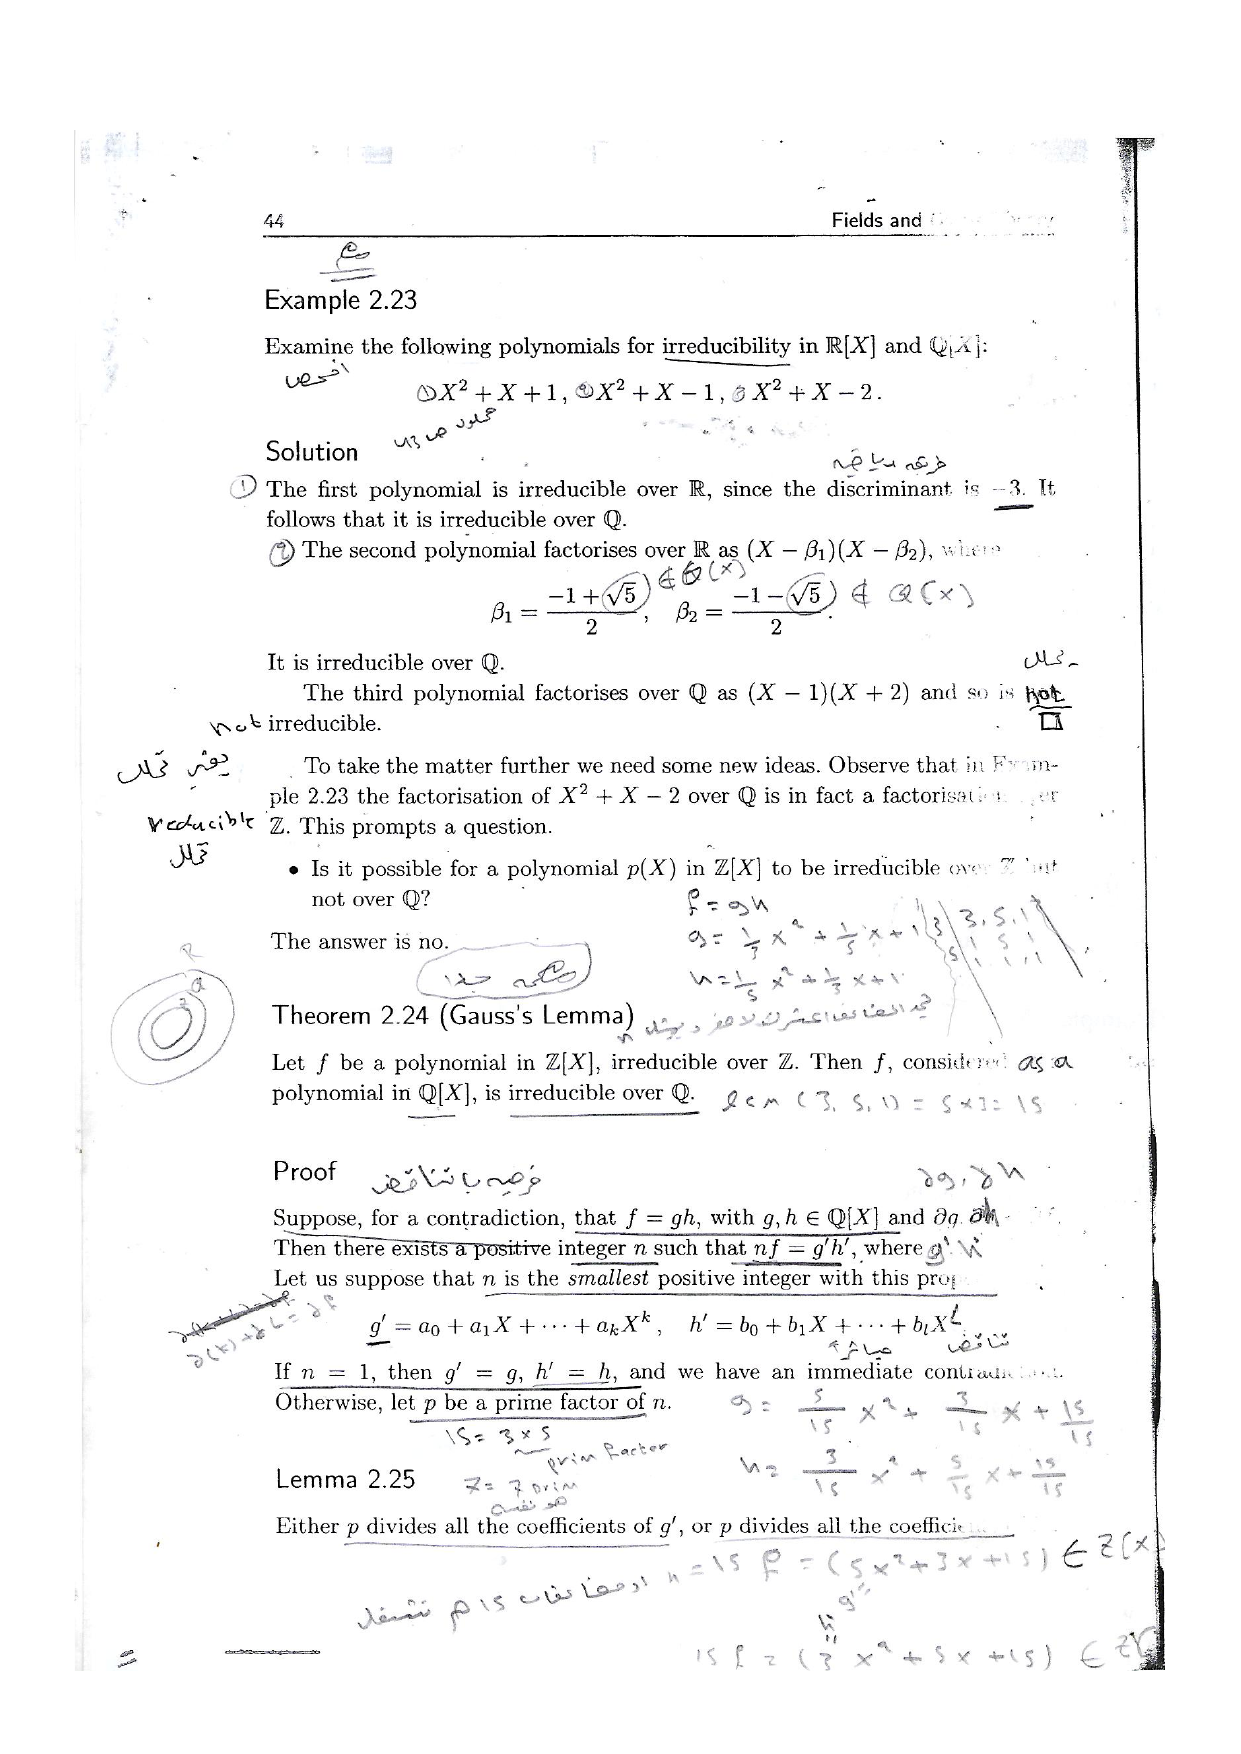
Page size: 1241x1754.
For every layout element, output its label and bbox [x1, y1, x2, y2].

picture [74, 130, 1165, 1671]
